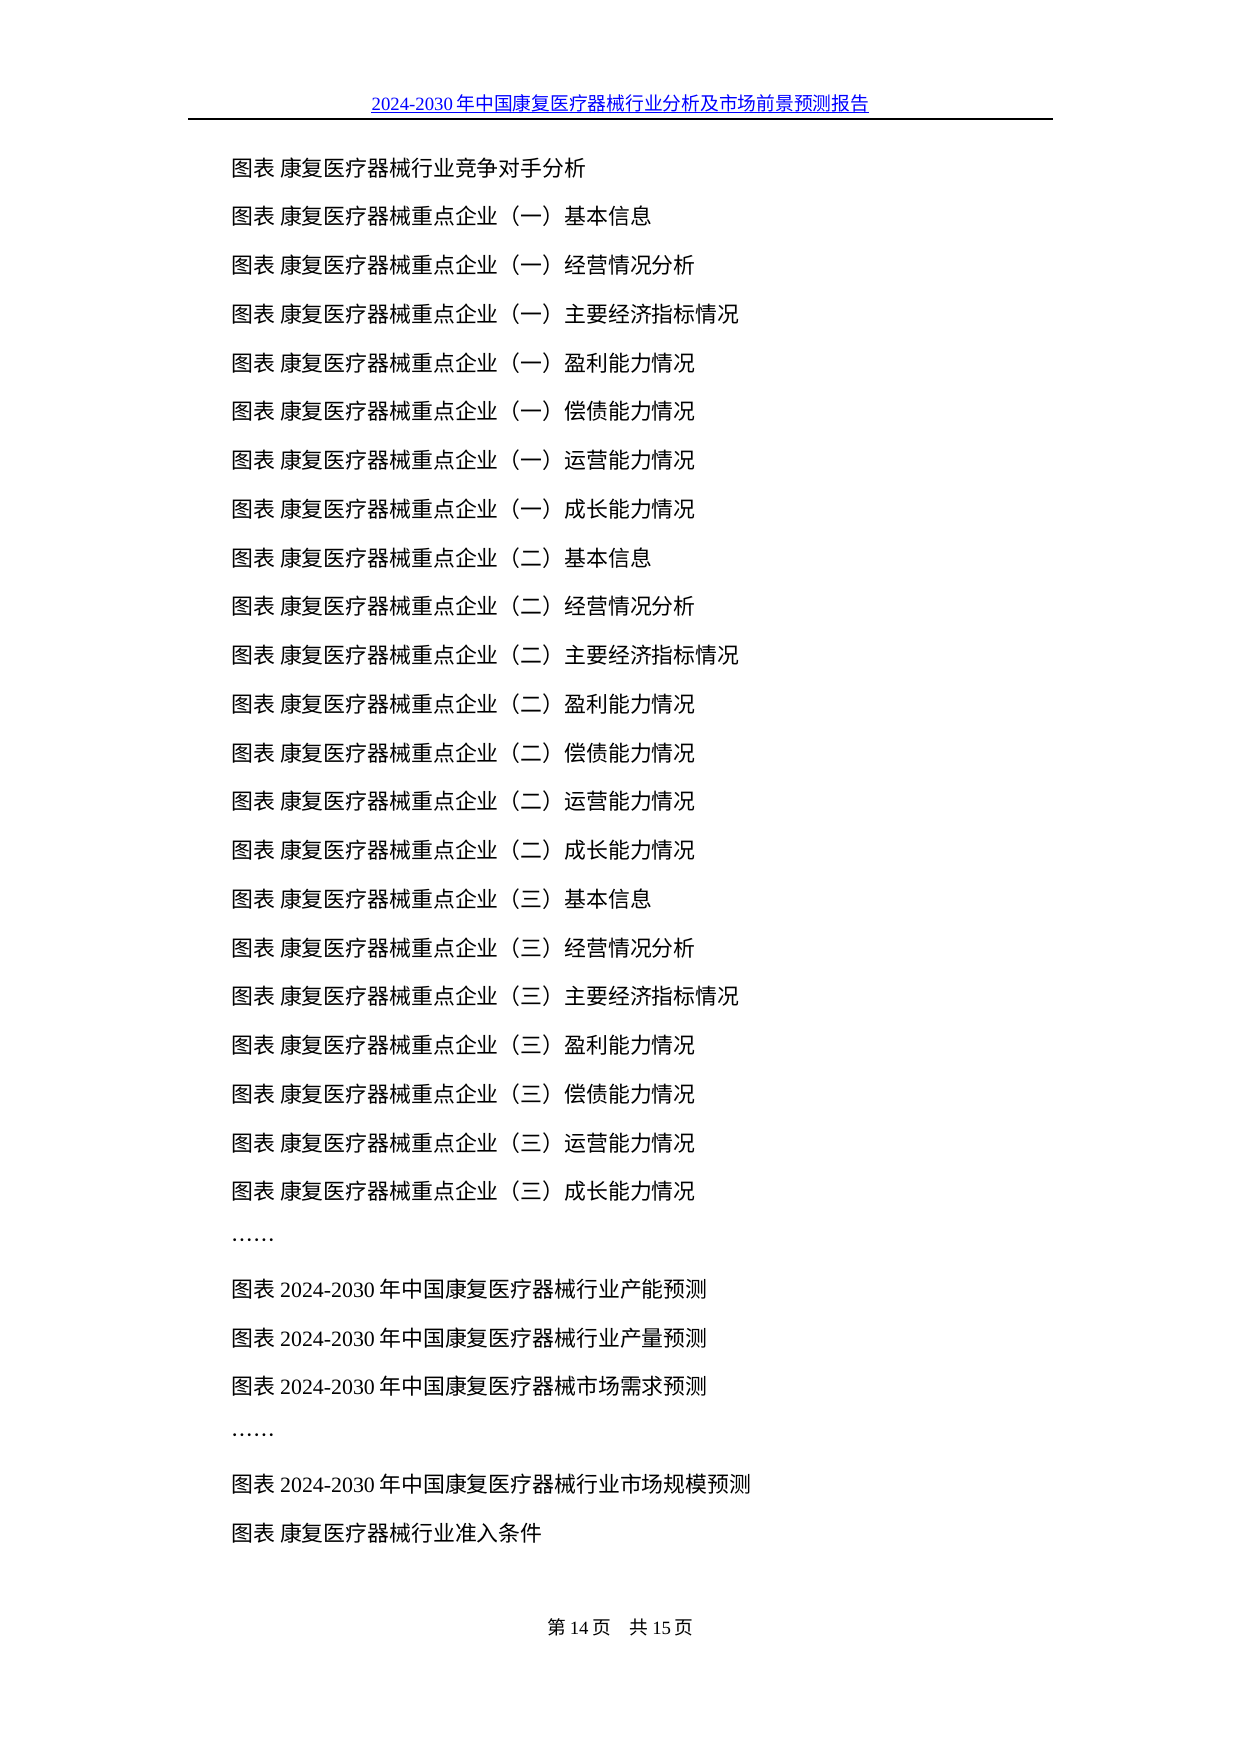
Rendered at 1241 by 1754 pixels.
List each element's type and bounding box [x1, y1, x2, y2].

text [187, 150, 1053, 1548]
